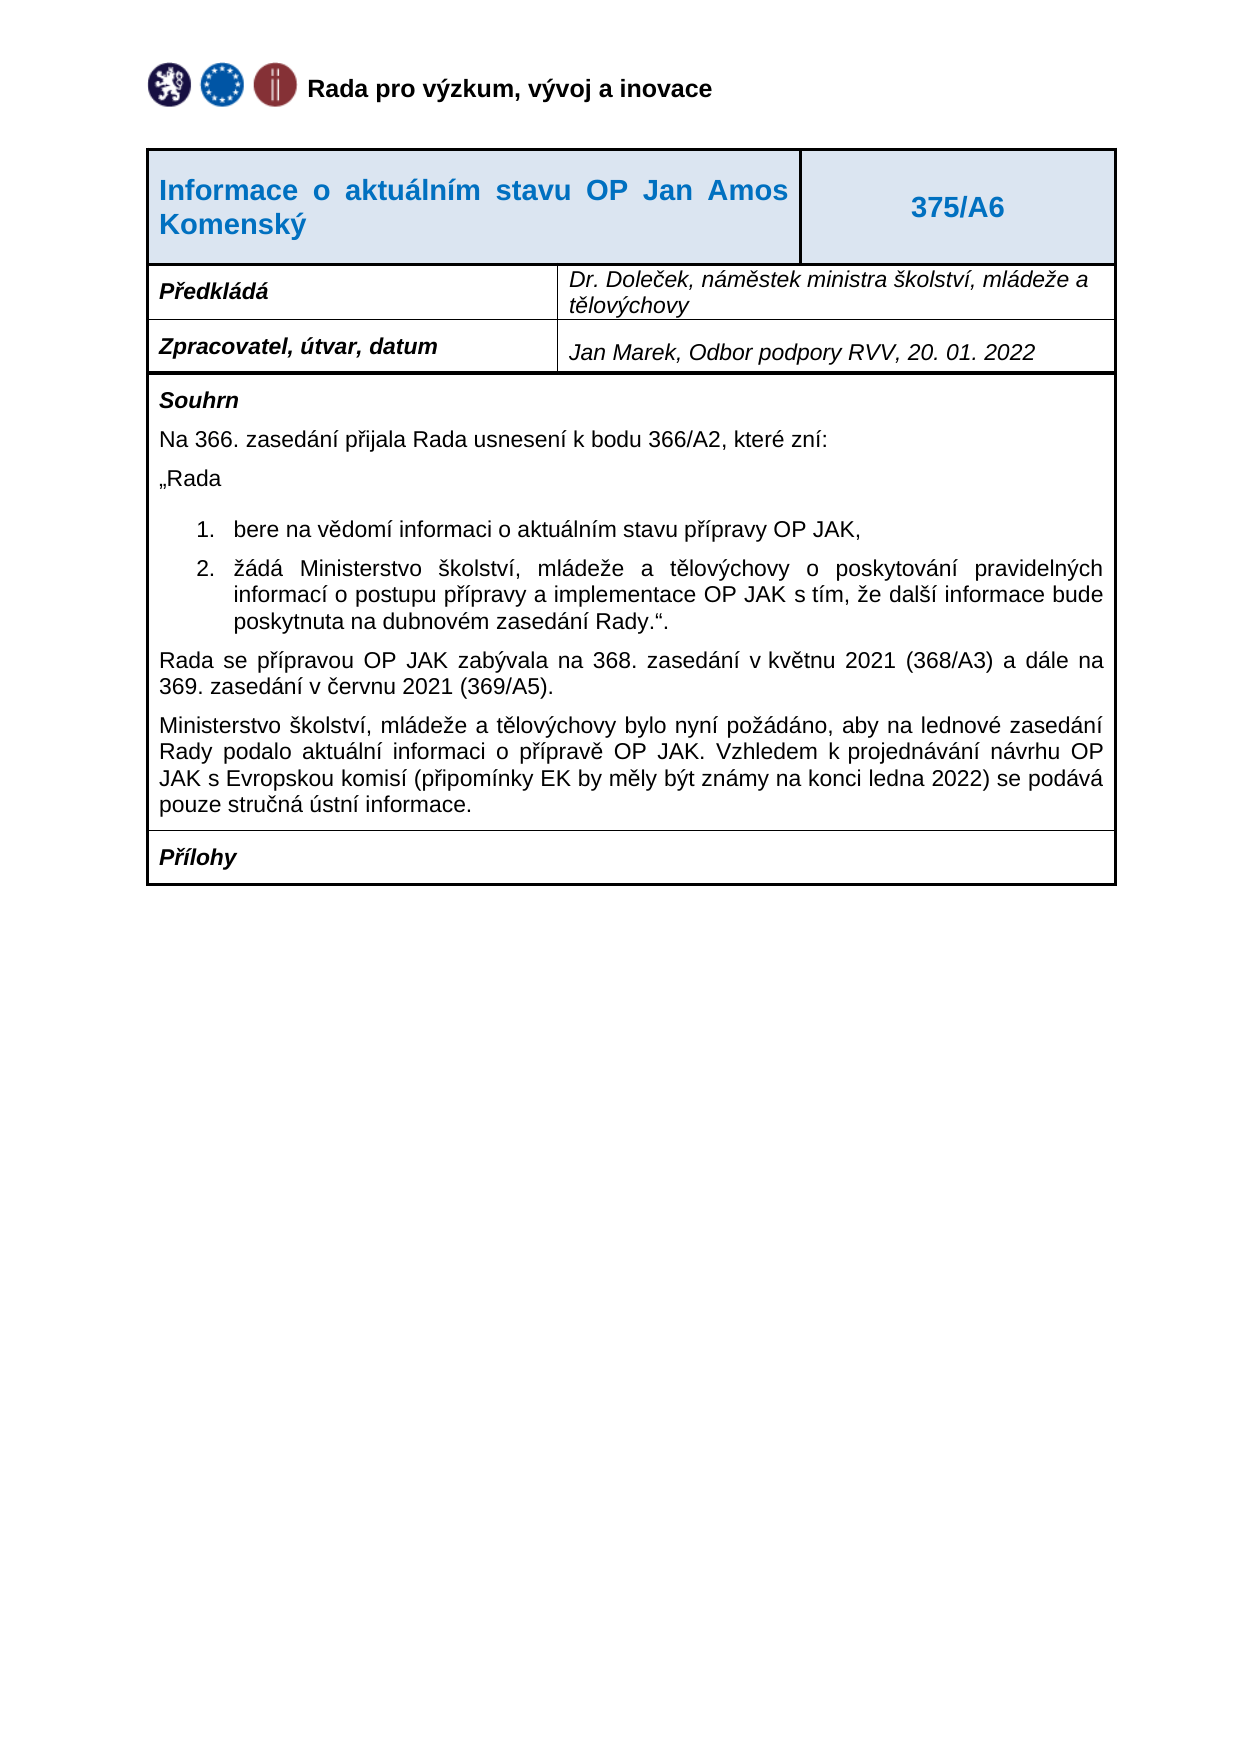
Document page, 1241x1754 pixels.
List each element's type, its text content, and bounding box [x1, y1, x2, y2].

table_cell Zpracovatel, útvar, datum [149, 320, 557, 371]
table_cell Přílohy [149, 831, 1114, 883]
table_cell Souhrn Na 366. zasedání přijala Rada usnesení k bodu 366/A2, které zní: „Rada bere na vědomí informaci o aktuálním stavu přípravy OP JAK, žádá Ministerstvo školství, mládeže a tělovýchovy o poskytování pravidelných informací o postupu přípravy a implementace OP JAK s tím, že další informace bude poskytnuta na dubnovém zasedání Rady.“. Rada se přípravou OP JAK zabývala na 368. zasedání v květnu 2021 (368/A3) a dále na 369. zasedání v červnu 2021 (369/A5). Ministerstvo školství, mládeže a tělovýchovy bylo nyní požádáno, aby na lednové zasedání Rady podalo aktuální informaci o přípravě OP JAK. Vzhledem k projednávání návrhu OP JAK s Evropskou komisí (připomínky EK by měly být známy na konci ledna 2022) se podává pouze stručná ústní informace. [149, 375, 1114, 830]
table_cell Předkládá [149, 266, 557, 318]
table_header 375/A6 [802, 151, 1114, 263]
table_cell Dr. Doleček, náměstek ministra školství, mládeže a tělovýchovy [558, 266, 1114, 318]
picture [147, 62, 298, 108]
table_header Informace o aktuálním stavu OP Jan Amos Komenský [149, 151, 799, 263]
table_cell Jan Marek, Odbor podpory RVV, 20. 01. 2022 [558, 320, 1114, 371]
